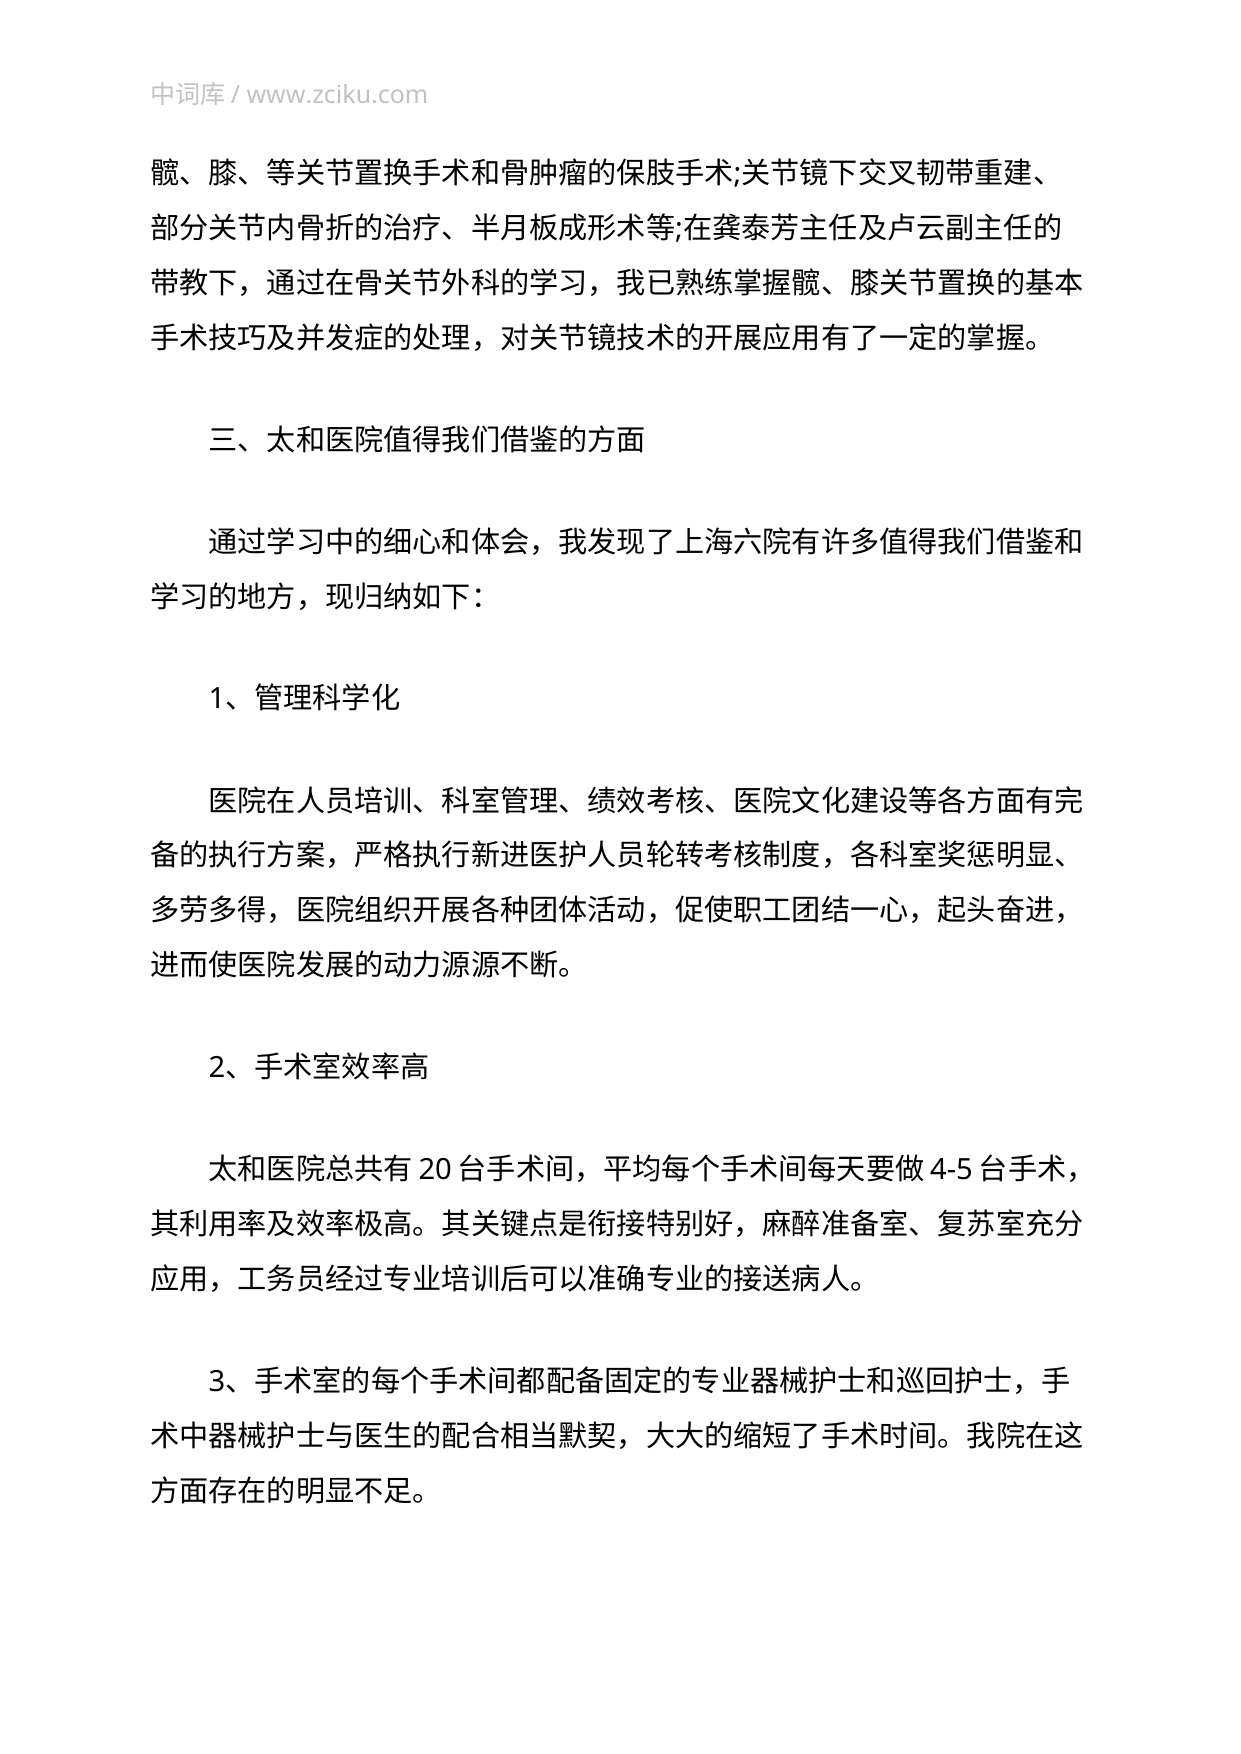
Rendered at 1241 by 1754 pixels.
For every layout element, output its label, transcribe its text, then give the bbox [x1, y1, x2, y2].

text 通过学习中的细心和体会，我发现了上海六院有许多值得我们借鉴和学习的地方，现归纳如下： [150, 518, 1090, 616]
text 3、手术室的每个手术间都配备固定的专业器械护士和巡回护士，手术中器械护士与医生的配合相当默契，大大的缩短了手术时间。我院在这方面存在的明显不足。 [150, 1357, 1090, 1509]
text 太和医院总共有20台手术间，平均每个手术间每天要做4-5台手术，其利用率及效率极高。其关键点是衔接特别好，麻醉准备室、复苏室充分应用，工务员经过专业培训后可以准确专业的接送病人。 [150, 1146, 1090, 1298]
text 三、太和医院值得我们借鉴的方面 [150, 417, 1090, 459]
text 医院在人员培训、科室管理、绩效考核、医院文化建设等各方面有完备的执行方案，严格执行新进医护人员轮转考核制度，各科室奖惩明显、多劳多得，医院组织开展各种团体活动，促使职工团结一心，起头奋进，进而使医院发展的动力源源不断。 [150, 777, 1090, 984]
text 2、手术室效率高 [150, 1043, 1090, 1086]
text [150, 150, 1090, 357]
text 1、管理科学化 [150, 675, 1090, 717]
